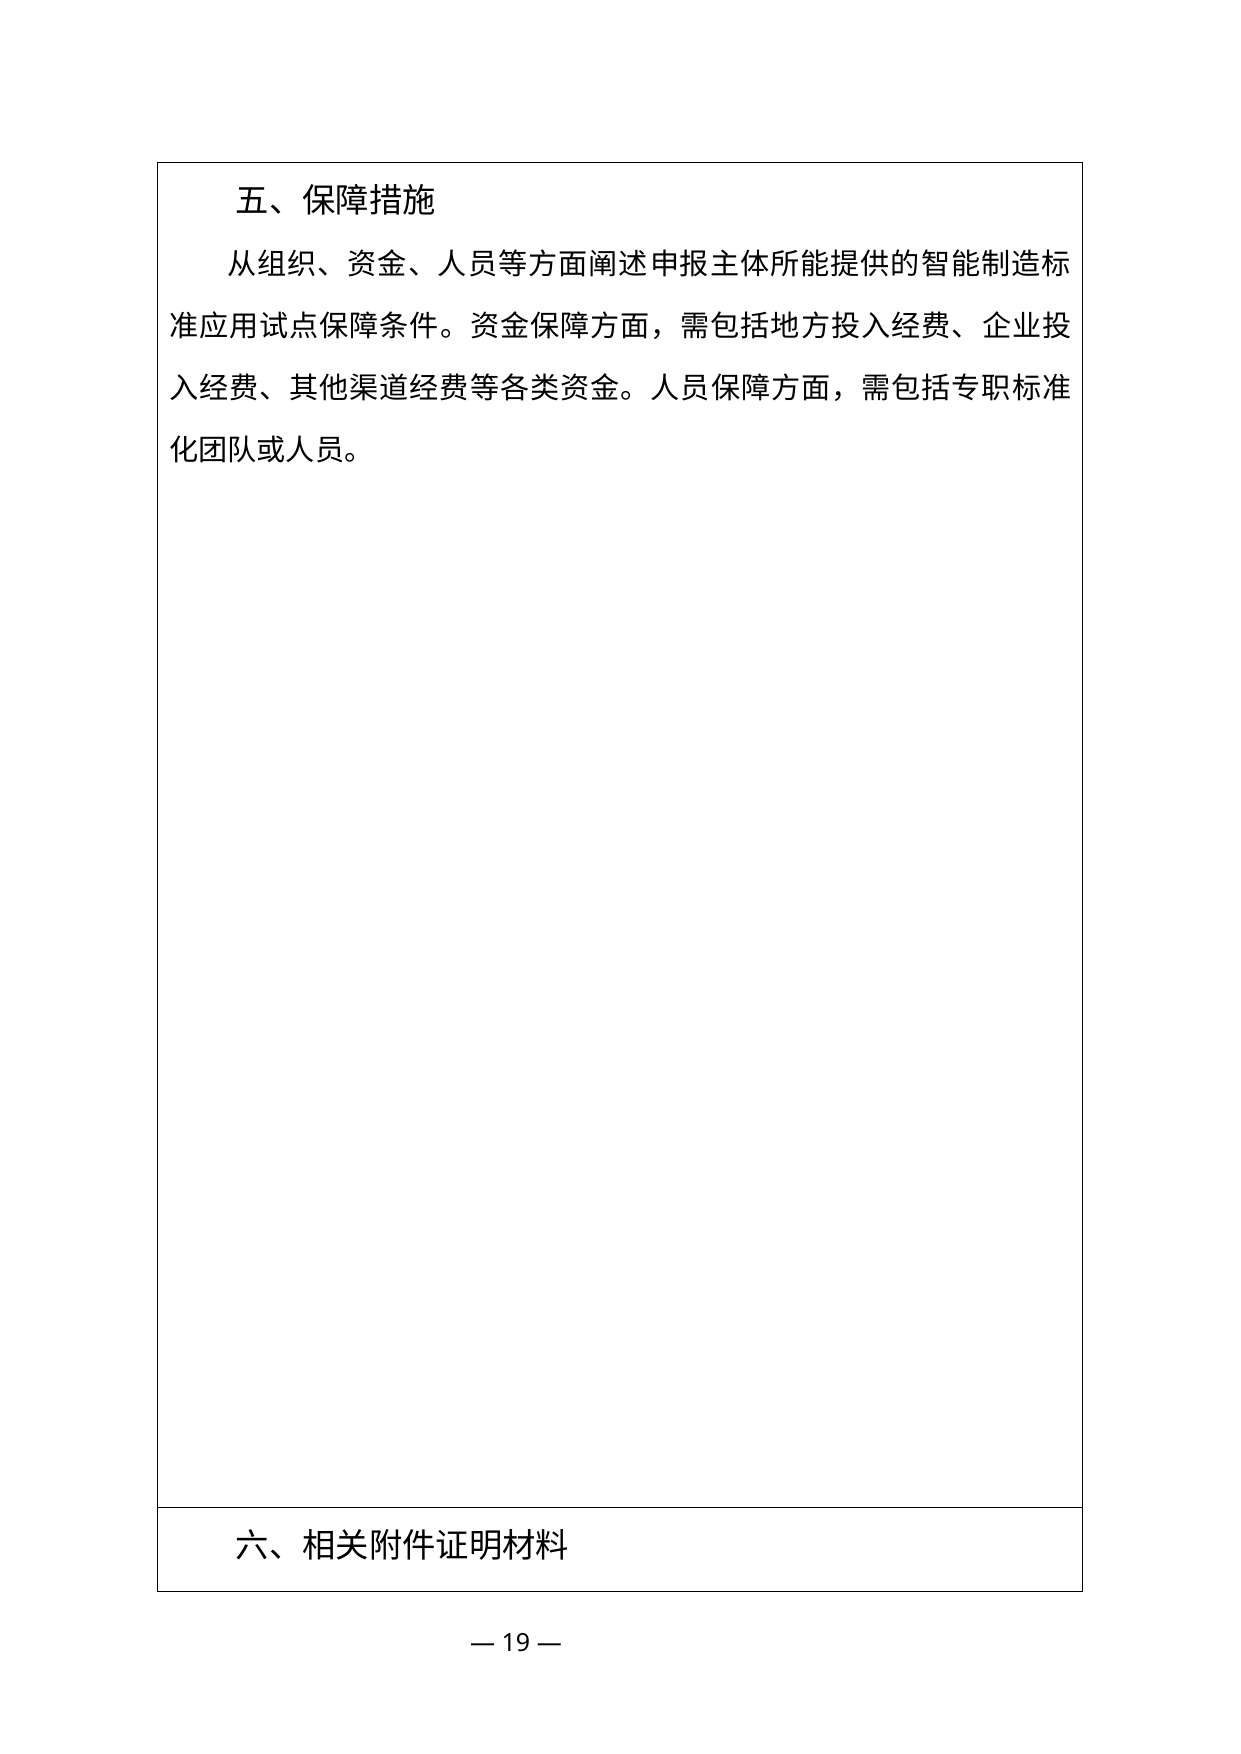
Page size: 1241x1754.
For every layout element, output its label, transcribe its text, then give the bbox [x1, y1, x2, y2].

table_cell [158, 1508, 1082, 1591]
table_cell 五、保障措施 从组织、资金、人员等方面阐述申报主体所能提供的智能制造标准应用试点保障条件。资金保障方面，需包括地方投入经费、企业投入经费、其他渠道经费等各类资金。人员保障方面，需包括专职标准化团队或人员。 [158, 163, 1082, 1507]
